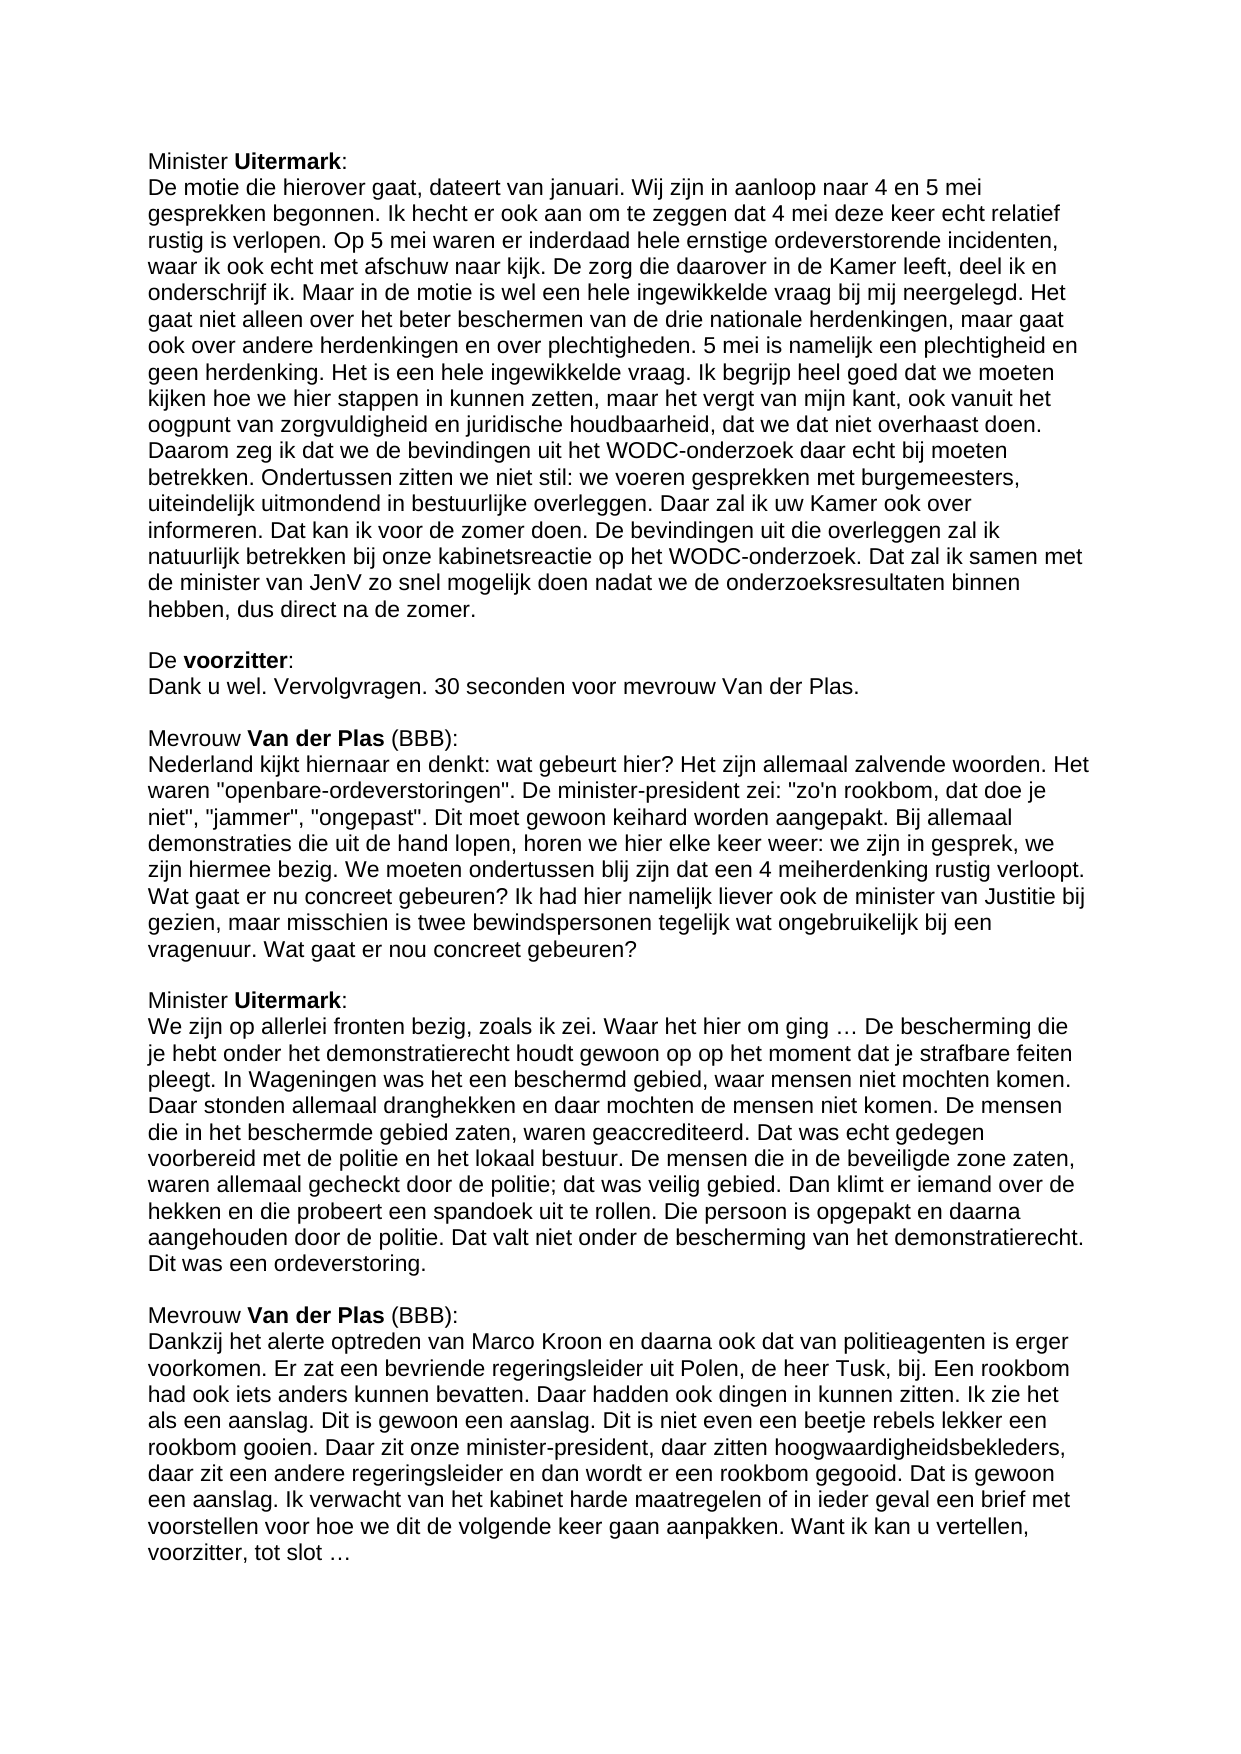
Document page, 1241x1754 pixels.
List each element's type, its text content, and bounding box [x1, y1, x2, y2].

text De voorzitter: Dank u wel. Vervolgvragen. 30 seconden voor mevrouw Van der Plas. [148, 647, 1093, 700]
text Minister Uitermark: De motie die hierover gaat, dateert van januari. Wij zijn in aanloop naar 4 en 5 mei gesprekken begonnen. Ik hecht er ook aan om te zeggen dat 4 mei deze keer echt relatief rustig is verlopen. Op 5 mei waren er inderdaad hele ernstige ordeverstorende incidenten, waar ik ook echt met afschuw naar kijk. De zorg die daarover in de Kamer leeft, deel ik en onderschrijf ik. Maar in de motie is wel een hele ingewikkelde vraag bij mij neergelegd. Het gaat niet alleen over het beter beschermen van de drie nationale herdenkingen, maar gaat ook over andere herdenkingen en over plechtigheden. 5 mei is namelijk een plechtigheid en geen herdenking. Het is een hele ingewikkelde vraag. Ik begrijp heel goed dat we moeten kijken hoe we hier stappen in kunnen zetten, maar het vergt van mijn kant, ook vanuit het oogpunt van zorgvuldigheid en juridische houdbaarheid, dat we dat niet overhaast doen. Daarom zeg ik dat we de bevindingen uit het WODC-onderzoek daar echt bij moeten betrekken. Ondertussen zitten we niet stil: we voeren gesprekken met burgemeesters, uiteindelijk uitmondend in bestuurlijke overleggen. Daar zal ik uw Kamer ook over informeren. Dat kan ik voor de zomer doen. De bevindingen uit die overleggen zal ik natuurlijk betrekken bij onze kabinetsreactie op het WODC-onderzoek. Dat zal ik samen met de minister van JenV zo snel mogelijk doen nadat we de onderzoeksresultaten binnen hebben, dus direct na de zomer. [148, 148, 1093, 622]
text Mevrouw Van der Plas (BBB): Nederland kijkt hiernaar en denkt: wat gebeurt hier? Het zijn allemaal zalvende woorden. Het waren "openbare-ordeverstoringen". De minister-president zei: "zo'n rookbom, dat doe je niet", "jammer", "ongepast". Dit moet gewoon keihard worden aangepakt. Bij allemaal demonstraties die uit de hand lopen, horen we hier elke keer weer: we zijn in gesprek, we zijn hiermee bezig. We moeten ondertussen blij zijn dat een 4 meiherdenking rustig verloopt. Wat gaat er nu concreet gebeuren? Ik had hier namelijk liever ook de minister van Justitie bij gezien, maar misschien is twee bewindspersonen tegelijk wat ongebruikelijk bij een vragenuur. Wat gaat er nou concreet gebeuren? [148, 725, 1093, 962]
text Mevrouw Van der Plas (BBB): Dankzij het alerte optreden van Marco Kroon en daarna ook dat van politieagenten is erger voorkomen. Er zat een bevriende regeringsleider uit Polen, de heer Tusk, bij. Een rookbom had ook iets anders kunnen bevatten. Daar hadden ook dingen in kunnen zitten. Ik zie het als een aanslag. Dit is gewoon een aanslag. Dit is niet even een beetje rebels lekker een rookbom gooien. Daar zit onze minister-president, daar zitten hoogwaardigheidsbekleders, daar zit een andere regeringsleider en dan wordt er een rookbom gegooid. Dat is gewoon een aanslag. Ik verwacht van het kabinet harde maatregelen of in ieder geval een brief met voorstellen voor hoe we dit de volgende keer gaan aanpakken. Want ik kan u vertellen, voorzitter, tot slot … [148, 1302, 1093, 1565]
text Minister Uitermark: We zijn op allerlei fronten bezig, zoals ik zei. Waar het hier om ging … De bescherming die je hebt onder het demonstratierecht houdt gewoon op op het moment dat je strafbare feiten pleegt. In Wageningen was het een beschermd gebied, waar mensen niet mochten komen. Daar stonden allemaal dranghekken en daar mochten de mensen niet komen. De mensen die in het beschermde gebied zaten, waren geaccrediteerd. Dat was echt gedegen voorbereid met de politie en het lokaal bestuur. De mensen die in de beveiligde zone zaten, waren allemaal gecheckt door de politie; dat was veilig gebied. Dan klimt er iemand over de hekken en die probeert een spandoek uit te rollen. Die persoon is opgepakt en daarna aangehouden door de politie. Dat valt niet onder de bescherming van het demonstratierecht. Dit was een ordeverstoring. [148, 987, 1093, 1277]
